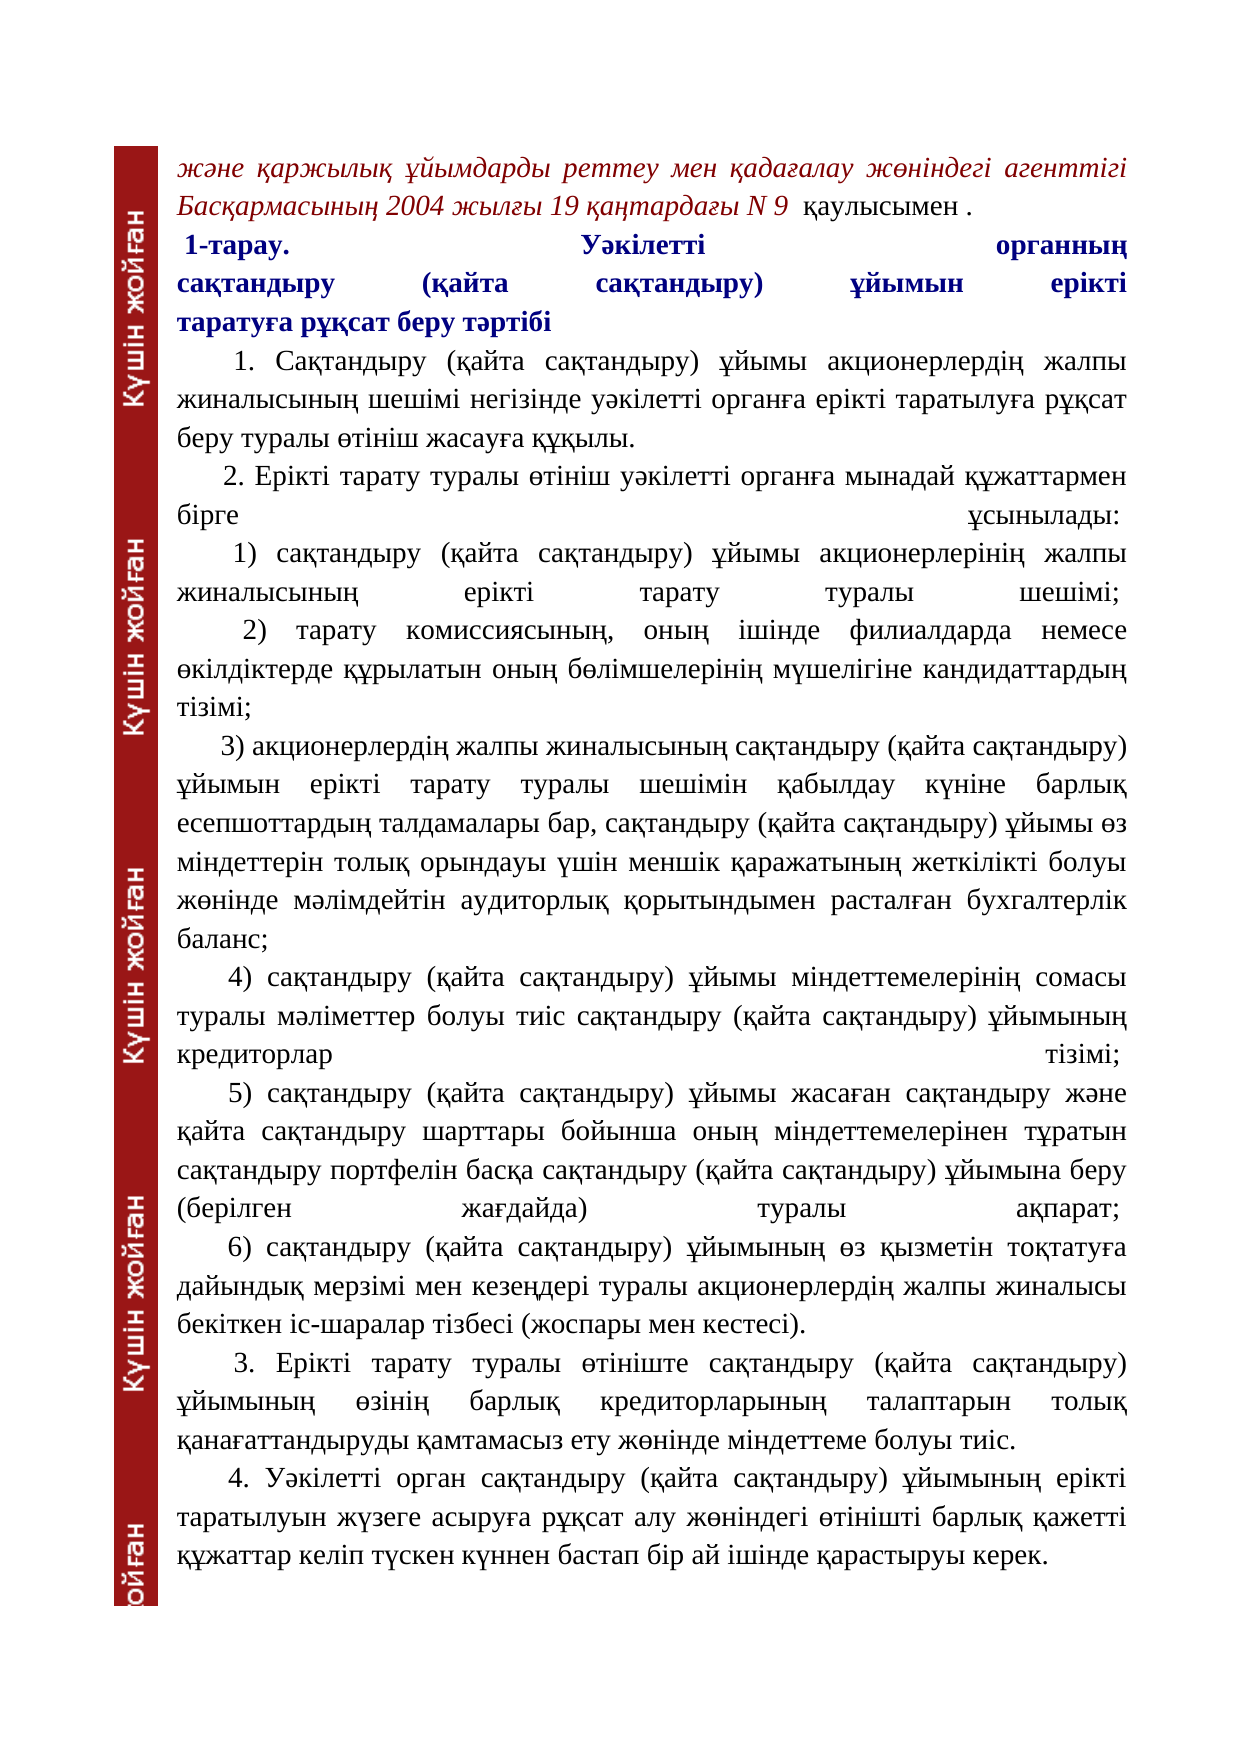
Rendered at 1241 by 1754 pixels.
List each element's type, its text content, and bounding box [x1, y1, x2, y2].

text 3. Ерiктi тарату туралы өтiнiште сақтандыру (қайта сақтандыру) ұйымының өзiнiң барлық кредиторларының талаптарын толық қанағаттандыруды қамтамасыз ету жөнiнде мiндеттеме болуы тиiс. [112, 1345, 1128, 1455]
picture [114, 338, 158, 343]
text 2. Ерiктi тарату туралы өтiнiш уәкiлеттi органға мынадай құжаттармен бiрге ұсынылады: 1) сақтандыру (қайта сақтандыру) ұйымы акционерлерiнiң жалпы жиналысының ерiктi тарату туралы шешiмi; 2) тарату комиссиясының, оның iшiнде филиалдарда немесе өкiлдiктерде құрылатын оның бөлiмшелерiнiң мүшелiгiне кандидаттардың тiзiмi; 3) акционерлердiң жалпы жиналысының сақтандыру (қайта сақтандыру) ұйымын ерiктi тарату туралы шешiмiн қабылдау күнiне барлық есепшоттардың талдамалары бар, сақтандыру (қайта сақтандыру) ұйымы өз мiндеттерiн толық орындауы үшiн меншiк қаражатының жеткiлiктi болуы жөнiнде мәлiмдейтiн аудиторлық қорытындымен расталған бухгалтерлiк баланс; 4) сақтандыру (қайта сақтандыру) ұйымы мiндеттемелерiнiң сомасы туралы мәлiметтер болуы тиiс сақтандыру (қайта сақтандыру) ұйымының кредиторлар тiзiмi; 5) сақтандыру (қайта сақтандыру) ұйымы жасаған сақтандыру және қайта сақтандыру шарттары бойынша оның мiндеттемелерiнен тұратын сақтандыру портфелiн басқа сақтандыру (қайта сақтандыру) ұйымына беру (берiлген жағдайда) туралы ақпарат; 6) сақтандыру (қайта сақтандыру) ұйымының өз қызметiн тоқтатуға дайындық мерзiмi мен кезеңдерi туралы акционерлердiң жалпы жиналысы бекiткен iс-шаралар тiзбесi (жоспары мен кестесi). [112, 458, 1128, 1340]
picture [114, 222, 158, 227]
picture [114, 1455, 158, 1460]
picture [114, 453, 158, 458]
text 4. Уәкiлеттi орган сақтандыру (қайта сақтандыру) ұйымының ерiктi таратылуын жүзеге асыруға рұқсат алу жөнiндегi өтiнiштi барлық қажеттi құжаттар келiп түскен күннен бастап бiр ай iшiнде қарастыруы керек. [112, 1460, 1128, 1571]
picture [114, 146, 158, 150]
text 1-тарау. Уәкiлеттi органның сақтандыру (қайта сақтандыру) ұйымын ерiктi таратуға рұқсат беру тәртiбi [112, 227, 1128, 338]
picture [114, 1571, 158, 1606]
text 1. Сақтандыру (қайта сақтандыру) ұйымы акционерлердiң жалпы жиналысының шешiмi негiзiнде уәкiлеттi органға ерiктi таратылуға рұқсат беру туралы өтiнiш жасауға құқылы. [112, 343, 1128, 453]
picture [114, 1340, 158, 1345]
